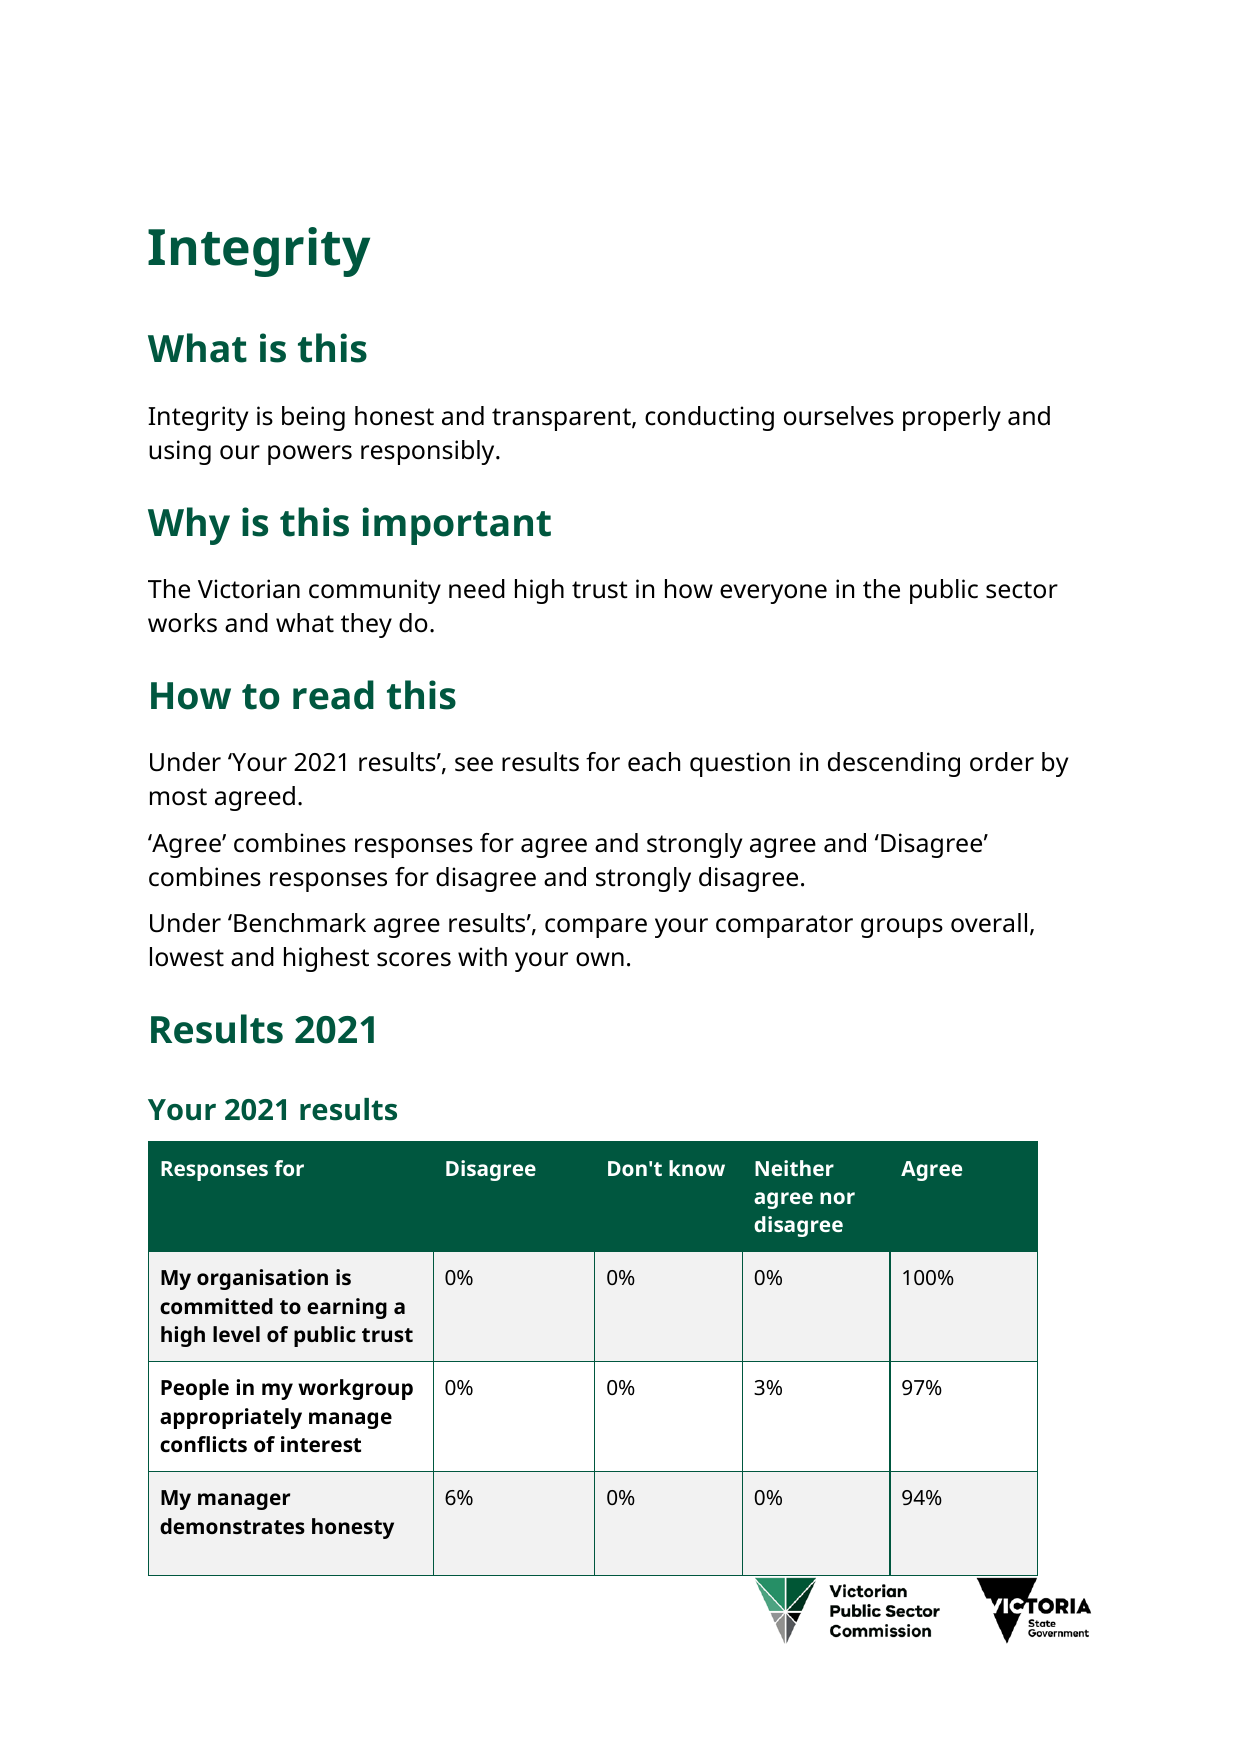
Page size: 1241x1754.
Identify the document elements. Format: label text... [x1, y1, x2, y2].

subtitle How to read this [148, 669, 1092, 720]
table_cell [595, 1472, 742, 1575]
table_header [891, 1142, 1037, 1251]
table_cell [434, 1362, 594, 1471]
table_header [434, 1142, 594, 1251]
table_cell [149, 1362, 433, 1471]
text Under ‘Benchmark agree results’, compare your comparator groups overall, lowest and highest scores with your own. [148, 906, 1092, 974]
subtitle Integrity [148, 212, 1092, 280]
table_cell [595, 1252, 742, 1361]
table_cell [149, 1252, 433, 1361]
text The Victorian community need high trust in how everyone in the public sector works and what they do. [148, 572, 1092, 640]
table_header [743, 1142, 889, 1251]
subtitle What is this [148, 323, 1092, 374]
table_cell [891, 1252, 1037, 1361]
text ‘Agree’ combines responses for agree and strongly agree and ‘Disagree’ combines responses for disagree and strongly disagree. [148, 825, 1092, 893]
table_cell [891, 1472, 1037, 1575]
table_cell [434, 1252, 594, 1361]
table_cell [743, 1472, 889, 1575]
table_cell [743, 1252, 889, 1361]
subtitle Why is this important [148, 496, 1092, 547]
text Integrity is being honest and transparent, conducting ourselves properly and using our powers responsibly. [148, 398, 1092, 467]
picture [754, 1577, 1093, 1645]
subtitle Your 2021 results [148, 1089, 1092, 1129]
text Under ‘Your 2021 results’, see results for each question in descending order by most agreed. [148, 745, 1092, 813]
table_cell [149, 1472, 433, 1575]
subtitle Results 2021 [148, 1003, 1092, 1054]
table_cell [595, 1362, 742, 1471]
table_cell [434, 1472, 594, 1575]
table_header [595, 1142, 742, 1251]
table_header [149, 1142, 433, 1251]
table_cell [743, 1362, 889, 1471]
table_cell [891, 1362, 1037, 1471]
